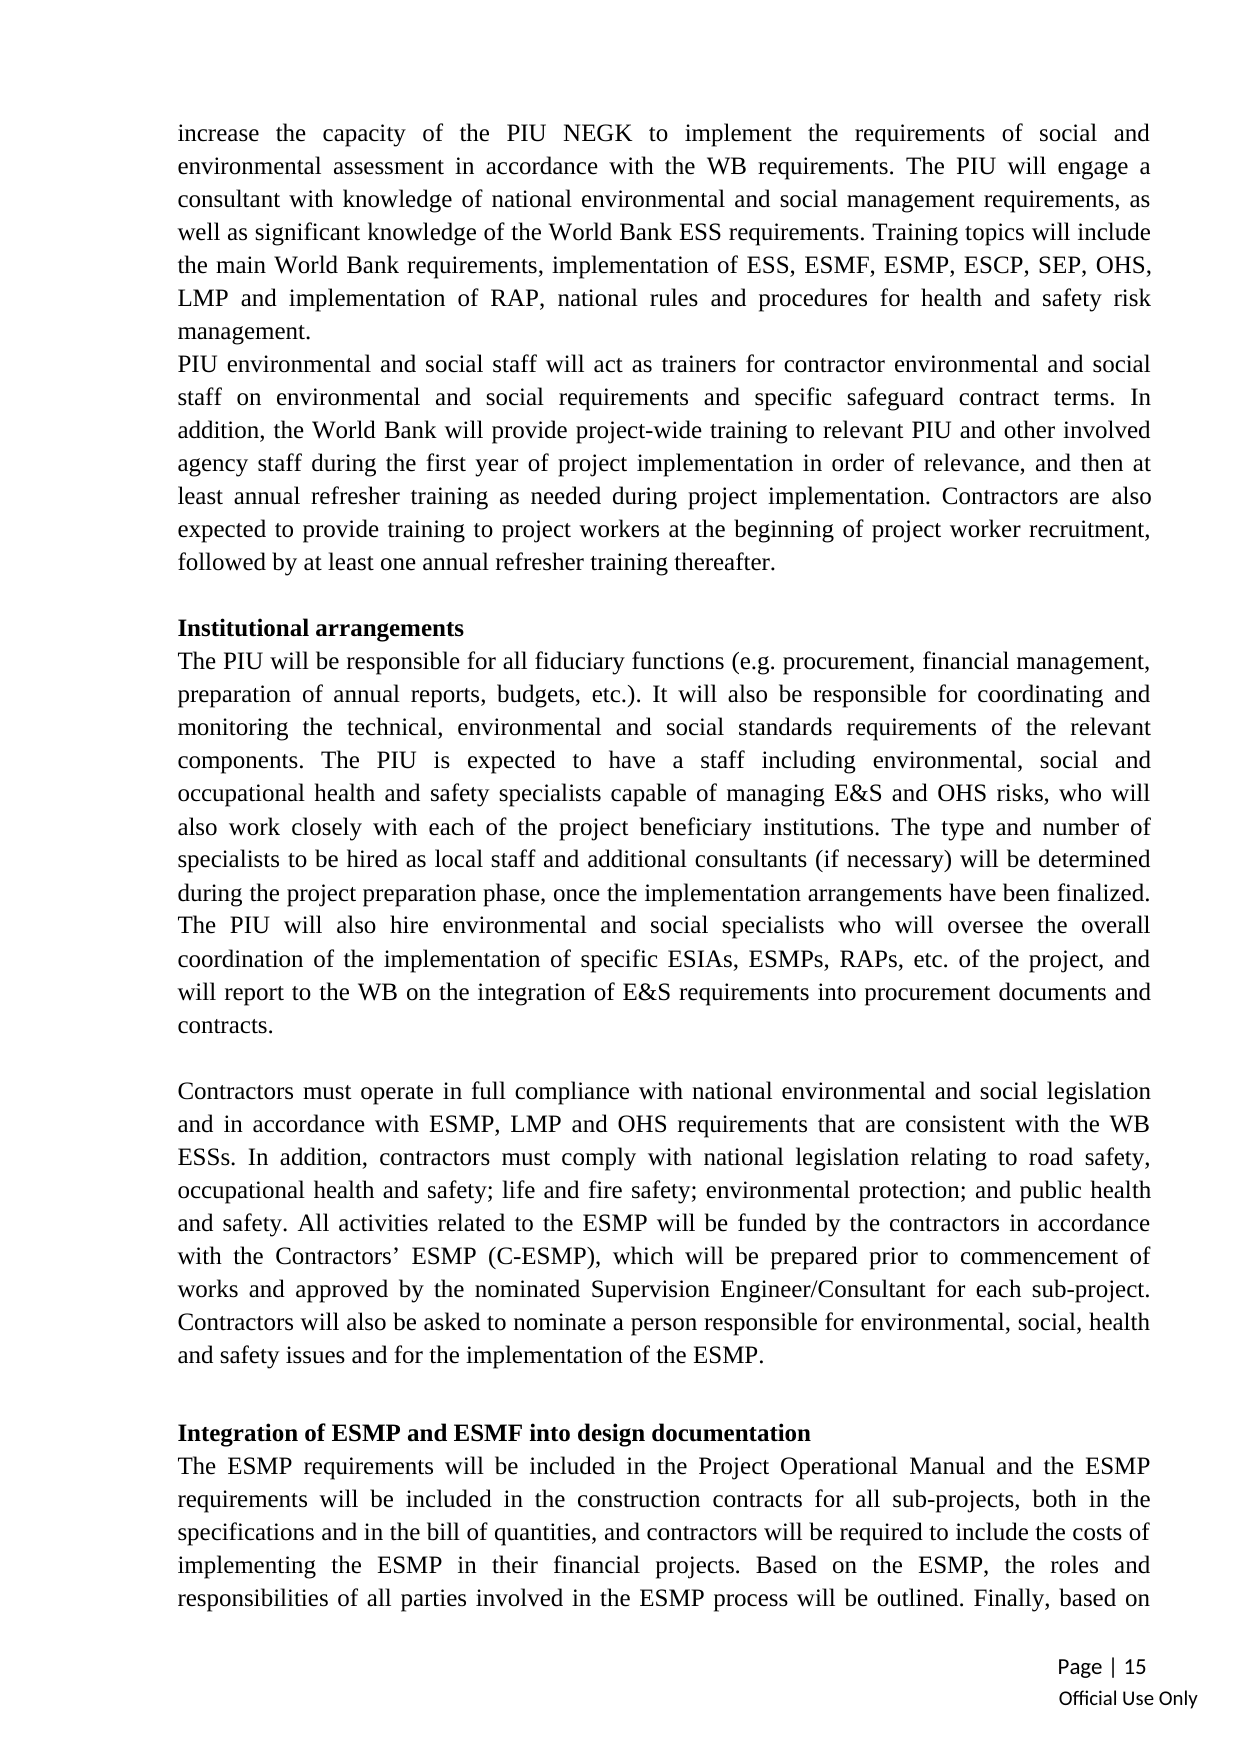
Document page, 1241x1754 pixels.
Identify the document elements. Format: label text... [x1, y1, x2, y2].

text The PIU will be responsible for all fiduciary functions (e.g. procurement, financial management, preparation of annual reports, budgets, etc.). It will also be responsible for coordinating and monitoring the technical, environmental and social standards requirements of the relevant components. The PIU is expected to have a staff including environmental, social and occupational health and safety specialists capable of managing E&S and OHS risks, who will also work closely with each of the project beneficiary institutions. The type and number of specialists to be hired as local staff and additional consultants (if necessary) will be determined during the project preparation phase, once the implementation arrangements have been finalized. The PIU will also hire environmental and social specialists who will oversee the overall coordination of the implementation of specific ESIAs, ESMPs, RAPs, etc. of the project, and will report to the WB on the integration of E&S requirements into procurement documents and contracts. [177, 646, 1152, 1038]
text Institutional arrangements [177, 613, 1152, 642]
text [177, 118, 1152, 345]
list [177, 1451, 1152, 1612]
text Contractors must operate in full compliance with national environmental and social legislation and in accordance with ESMP, LMP and OHS requirements that are consistent with the WB ESSs. In addition, contractors must comply with national legislation relating to road safety, occupational health and safety; life and fire safety; environmental protection; and public health and safety. All activities related to the ESMP will be funded by the contractors in accordance with the Contractors’ ESMP (C-ESMP), which will be prepared prior to commencement of works and approved by the nominated Supervision Engineer/Consultant for each sub-project. Contractors will also be asked to nominate a person responsible for environmental, social, health and safety issues and for the implementation of the ESMP. [177, 1076, 1152, 1369]
text PIU environmental and social staff will act as trainers for contractor environmental and social staff on environmental and social requirements and specific safeguard contract terms. In addition, the World Bank will provide project-wide training to relevant PIU and other involved agency staff during the first year of project implementation in order of relevance, and then at least annual refresher training as needed during project implementation. Contractors are also expected to provide training to project workers at the beginning of project worker recruitment, followed by at least one annual refresher training thereafter. [177, 349, 1152, 576]
list Integration of ESMP and ESMF into design documentation [177, 1418, 1152, 1447]
